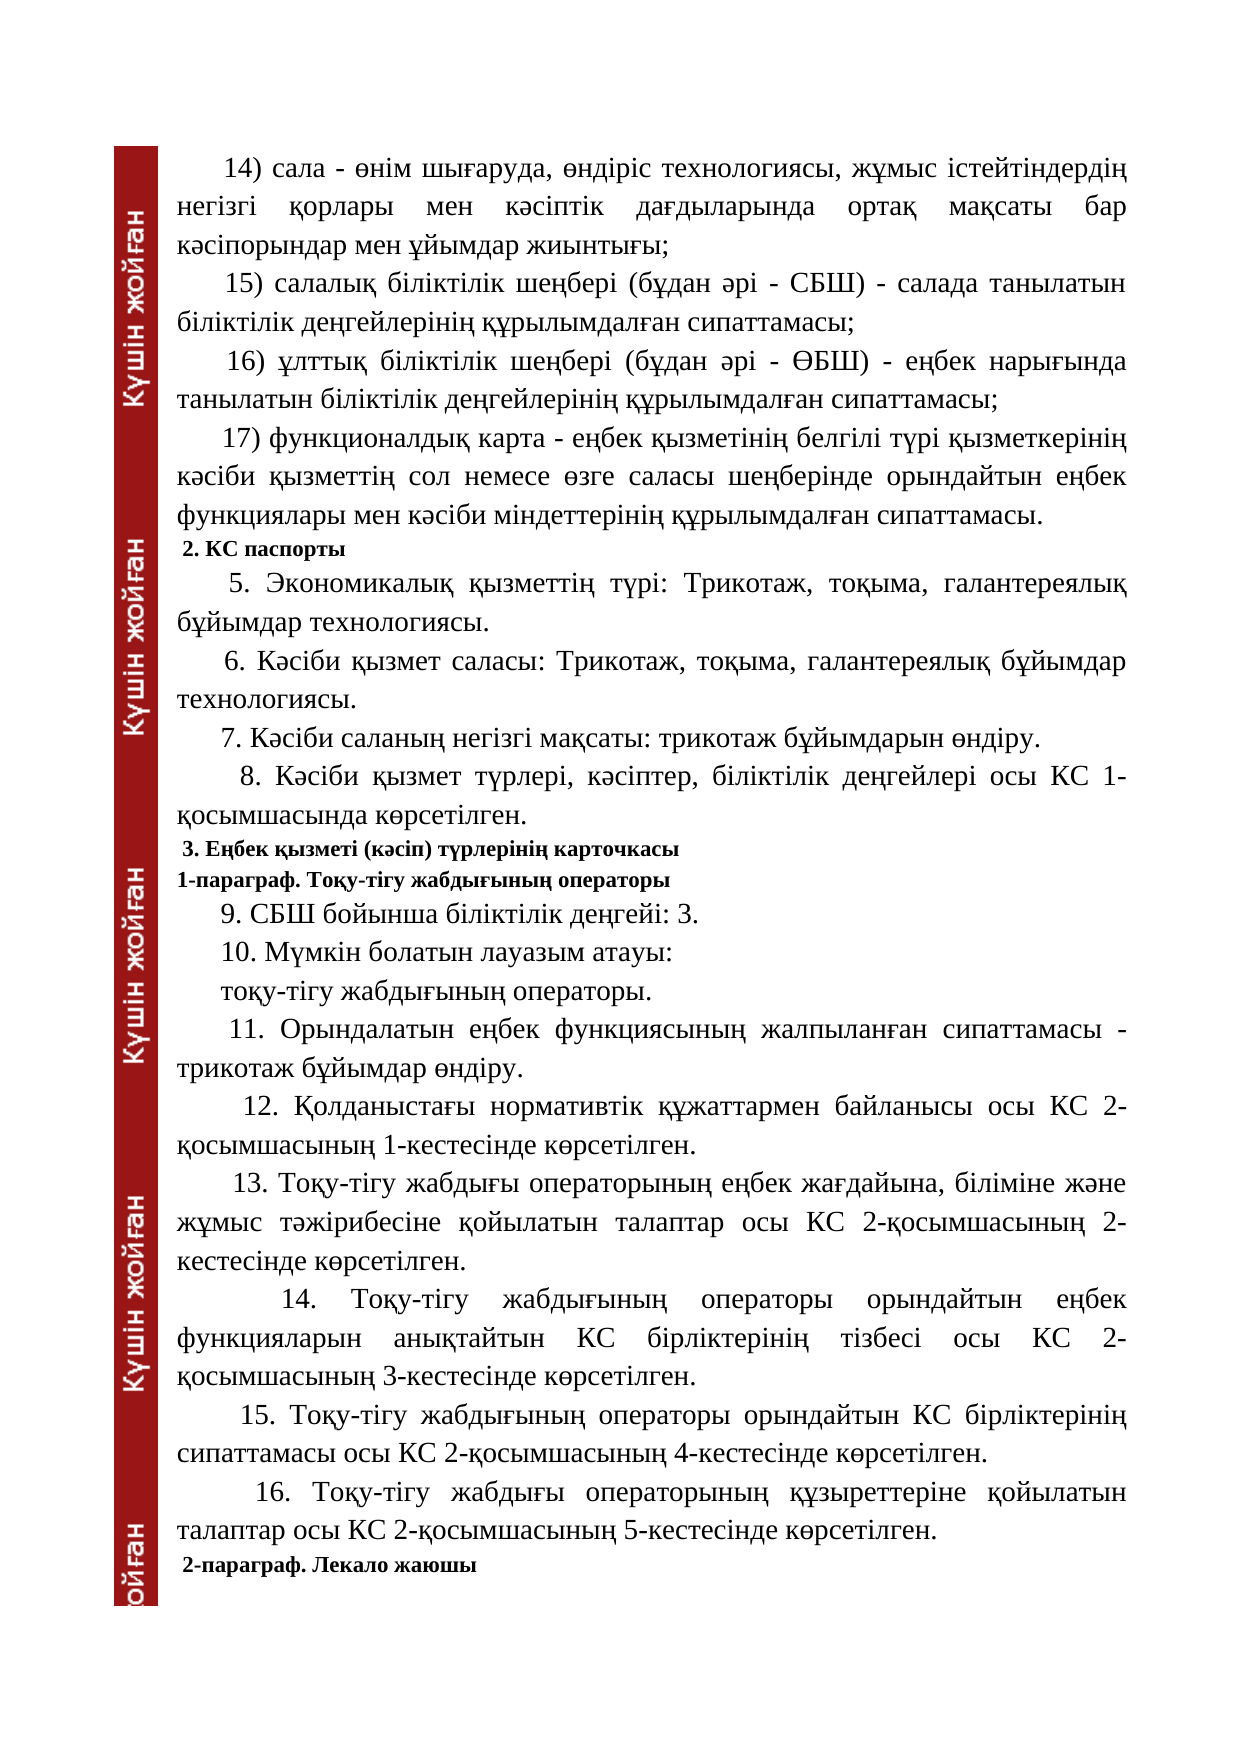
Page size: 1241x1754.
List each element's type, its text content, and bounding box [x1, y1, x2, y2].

picture [114, 1161, 158, 1166]
picture [114, 892, 158, 896]
picture [114, 1546, 158, 1551]
picture [114, 638, 158, 643]
text 3. Еңбек қызметі (кәсіп) түрлерінің карточкасы 1-параграф. Тоқу-тігу жабдығының операторы [112, 835, 1128, 892]
text 9. СБШ бойынша біліктілік деңгейі: 3. [112, 896, 1128, 929]
text 16. Тоқу-тігу жабдығы операторының құзыреттеріне қойылатын талаптар осы КС 2-қосымшасының 5-кестесінде көрсетілген. [112, 1474, 1128, 1546]
picture [114, 929, 158, 934]
picture [114, 753, 158, 758]
text 8. Кәсіби қызмет түрлері, кәсіптер, біліктілік деңгейлері осы КС 1-қосымшасында көрсетілген. [112, 758, 1128, 830]
text 14. Тоқу-тігу жабдығының операторы орындайтын еңбек функцияларын анықтайтын КС бірліктерінің тізбесі осы КС 2-қосымшасының 3-кестесінде көрсетілген. [112, 1281, 1128, 1392]
picture [114, 562, 158, 566]
picture [114, 715, 158, 720]
picture [114, 1577, 158, 1606]
picture [114, 1276, 158, 1281]
text 6. Кәсіби қызмет саласы: Трикотаж, тоқыма, галантереялық бұйымдар технологиясы. [112, 643, 1128, 715]
picture [114, 830, 158, 835]
picture [114, 415, 158, 420]
picture [114, 530, 158, 535]
text 17) функционалдық карта - еңбек қызметінің белгілі түрі қызметкерінің кәсіби қызметтің сол немесе өзге саласы шеңберінде орындайтын еңбек функциялары мен кәсіби міндеттерінің құрылымдалған сипаттамасы. [112, 420, 1128, 530]
text тоқу-тігу жабдығының операторы. [112, 973, 1128, 1006]
text 7. Кәсіби саланың негізгі мақсаты: трикотаж бұйымдарын өндіру. [112, 720, 1128, 753]
picture [114, 1469, 158, 1474]
picture [114, 1006, 158, 1011]
text 12. Қолданыстағы нормативтік құжаттармен байланысы осы КС 2-қосымшасының 1-кестесінде көрсетілген. [112, 1088, 1128, 1161]
picture [114, 146, 158, 150]
picture [114, 338, 158, 343]
text 15. Тоқу-тігу жабдығының операторы орындайтын КС бірліктерінің сипаттамасы осы КС 2-қосымшасының 4-кестесінде көрсетілген. [112, 1397, 1128, 1469]
picture [114, 968, 158, 973]
text 11. Орындалатын еңбек функциясының жалпыланған сипаттамасы - трикотаж бұйымдар өндіру. [112, 1011, 1128, 1083]
text 2. КС паспорты [112, 535, 1128, 562]
text 16) ұлттық біліктілік шеңбері (бұдан әрі - ӨБШ) - еңбек нарығында танылатын біліктілік деңгейлерінің құрылымдалған сипаттамасы; [112, 343, 1128, 415]
text 10. Мүмкін болатын лауазым атауы: [112, 934, 1128, 968]
text 2-параграф. Лекало жаюшы [112, 1551, 1128, 1577]
picture [114, 1083, 158, 1088]
picture [114, 261, 158, 266]
text 13. Тоқу-тігу жабдығы операторының еңбек жағдайына, біліміне және жұмыс тәжірибесіне қойылатын талаптар осы КС 2-қосымшасының 2-кестесінде көрсетілген. [112, 1166, 1128, 1276]
picture [114, 1392, 158, 1397]
text 15) салалық біліктілік шеңбері (бұдан әрі - СБШ) - салада танылатын біліктілік деңгейлерінің құрылымдалған сипаттамасы; [112, 266, 1128, 338]
text 14) сала - өнім шығаруда, өндіріс технологиясы, жұмыс істейтіндердің негізгі қорлары мен кәсіптік дағдыларында ортақ мақсаты бар кәсіпорындар мен ұйымдар жиынтығы; [112, 150, 1128, 261]
text 5. Экономикалық қызметтің түрі: Трикотаж, тоқыма, галантереялық бұйымдар технологиясы. [112, 566, 1128, 638]
